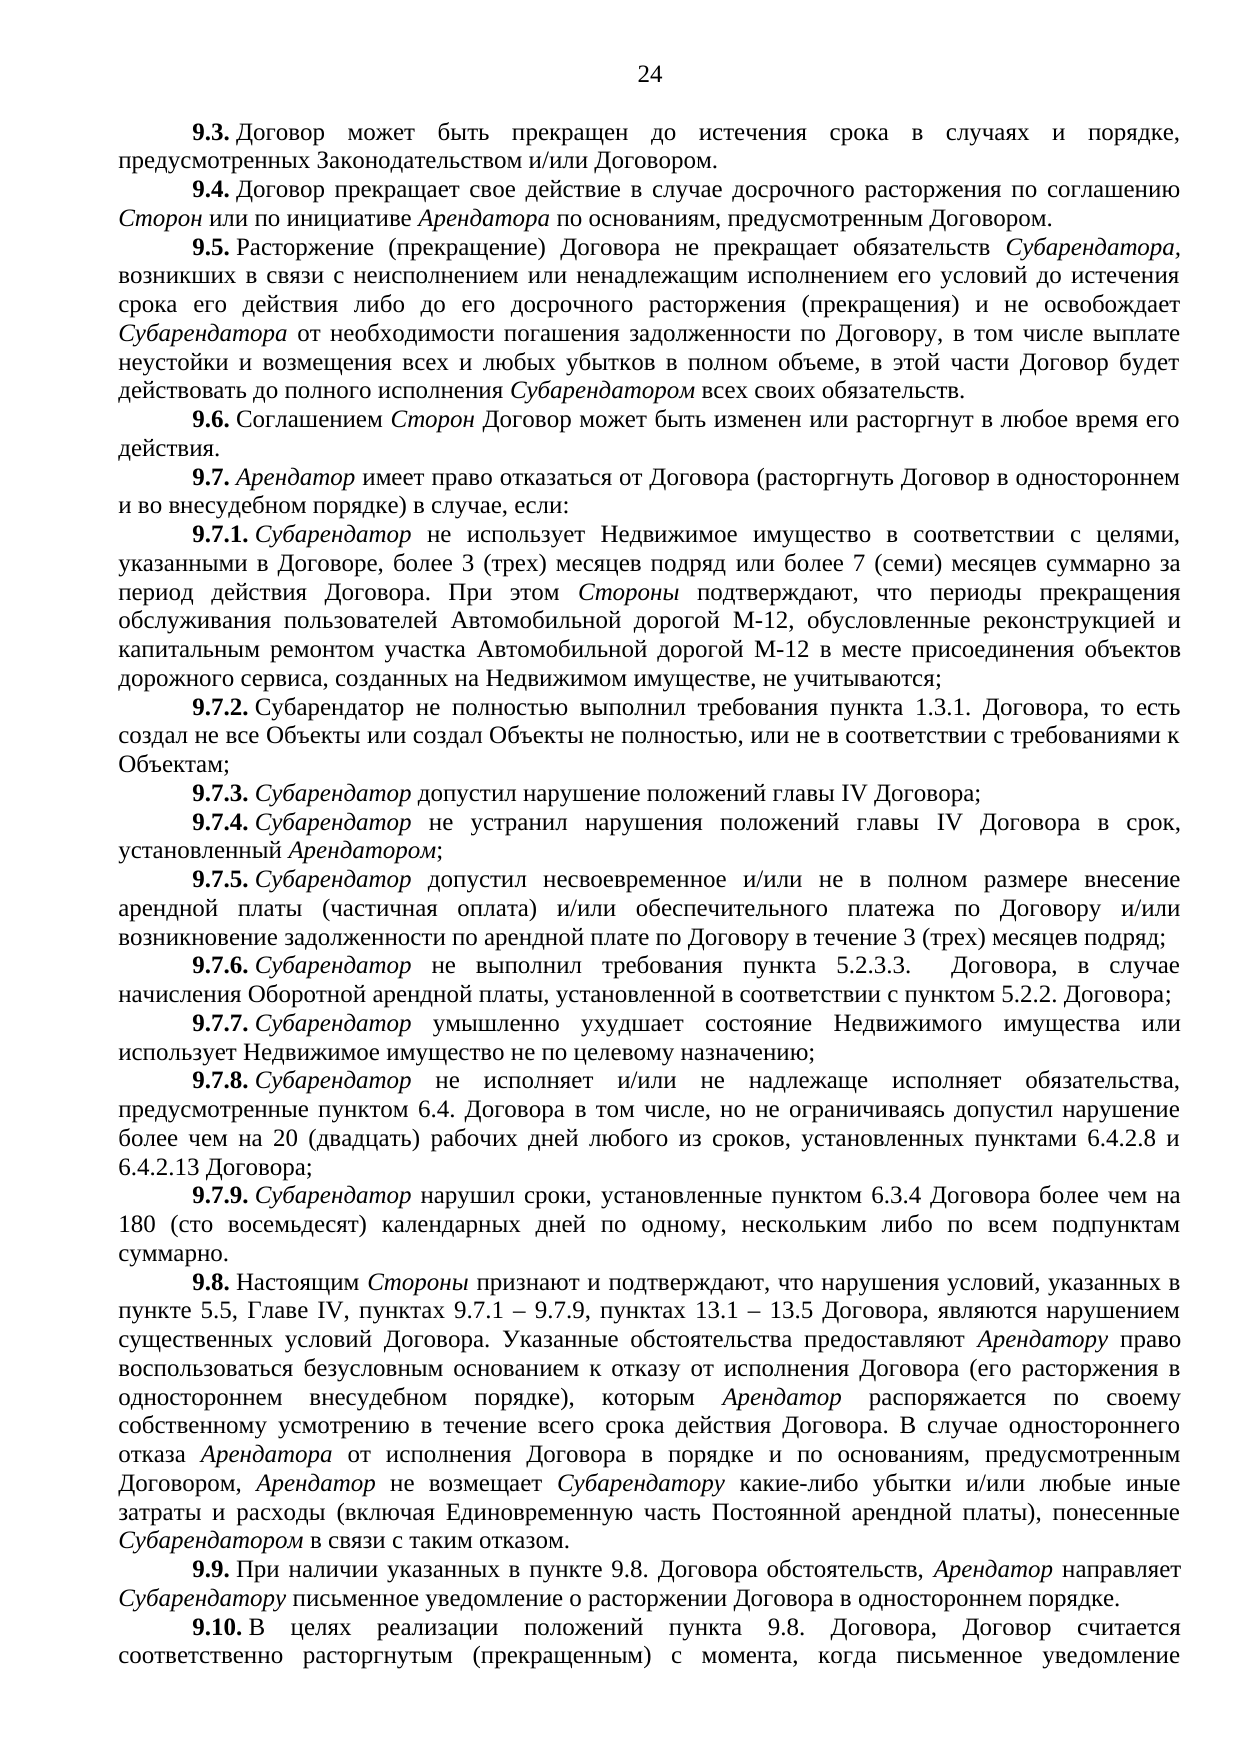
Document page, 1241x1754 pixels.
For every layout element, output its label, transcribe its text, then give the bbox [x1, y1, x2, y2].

list Субарендатор допустил несвоевременное и/или не в полном размере внесение арендной платы (частичная оплата) и/или обеспечительного платежа по Договору и/или возникновение задолженности по арендной плате по Договору в течение 3 (трех) месяцев подряд; [118, 864, 1181, 950]
list Субарендатор не использует Недвижимое имущество в соответствии с целями, указанными в Договоре, более 3 (трех) месяцев подряд или более 7 (семи) месяцев суммарно за период действия Договора. При этом Стороны подтверждают, что периоды прекращения обслуживания пользователей Автомобильной дорогой М-12, обусловленные реконструкцией и капитальным ремонтом участка Автомобильной дорогой М-12 в месте присоединения объектов дорожного сервиса, созданных на Недвижимом имуществе, не учитываются; [118, 519, 1181, 692]
list Субарендатор допустил нарушение положений главы IV Договора; [118, 778, 1181, 807]
list Субарендатор не полностью выполнил требования пункта 1.3.1. Договора, то есть создал не все Объекты или создал Объекты не полностью, или не в соответствии с требованиями к Объектам; [118, 692, 1181, 778]
list Субарендатор не исполняет и/или не надлежаще исполняет обязательства, предусмотренные пунктом 6.4. Договора в том числе, но не ограничиваясь допустил нарушение более чем на 20 (двадцать) рабочих дней любого из сроков, установленных пунктами 6.4.2.8 и 6.4.2.13 Договора; [118, 1065, 1181, 1180]
list Субарендатор умышленно ухудшает состояние Недвижимого имущества или использует Недвижимое имущество не по целевому назначению; [118, 1008, 1181, 1065]
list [118, 1612, 1181, 1669]
list Расторжение (прекращение) Договора не прекращает обязательств Субарендатора, возникших в связи с неисполнением или ненадлежащим исполнением его условий до истечения срока его действия либо до его досрочного расторжения (прекращения) и не освобождает Субарендатора от необходимости погашения задолженности по Договору, в том числе выплате неустойки и возмещения всех и любых убытков в полном объеме, в этой части Договор будет действовать до полного исполнения Субарендатором всех своих обязательств. [118, 232, 1181, 404]
list Соглашением Сторон Договор может быть изменен или расторгнут в любое время его действия. [118, 404, 1181, 462]
list Настоящим Стороны признают и подтверждают, что нарушения условий, указанных в пункте 5.5, Главе IV, пунктах 9.7.1 – 9.7.9, пунктах 13.1 – 13.5 Договора, являются нарушением существенных условий Договора. Указанные обстоятельства предоставляют Арендатору право воспользоваться безусловным основанием к отказу от исполнения Договора (его расторжения в одностороннем внесудебном порядке), которым Арендатор распоряжается по своему собственному усмотрению в течение всего срока действия Договора. В случае одностороннего отказа Арендатора от исполнения Договора в порядке и по основаниям, предусмотренным Договором, Арендатор не возмещает Субарендатору какие-либо убытки и/или любые иные затраты и расходы (включая Единовременную часть Постоянной арендной платы), понесенные Субарендатором в связи с таким отказом. [118, 1267, 1181, 1554]
list При наличии указанных в пункте 9.8. Договора обстоятельств, Арендатор направляет Субарендатору письменное уведомление о расторжении Договора в одностороннем порядке. [118, 1554, 1181, 1612]
list Договор может быть прекращен до истечения срока в случаях и порядке, предусмотренных Законодательством и/или Договором. [118, 117, 1181, 174]
list Субарендатор не выполнил требования пункта 5.2.3.3. Договора, в случае начисления Оборотной арендной платы, установленной в соответствии с пунктом 5.2.2. Договора; [118, 950, 1181, 1008]
list Субарендатор не устранил нарушения положений главы IV Договора в срок, установленный Арендатором; [118, 807, 1181, 864]
list Арендатор имеет право отказаться от Договора (расторгнуть Договор в одностороннем и во внесудебном порядке) в случае, если: [118, 462, 1181, 519]
list Субарендатор нарушил сроки, установленные пунктом 6.4 Договора более чем на 180 (сто восемьдесят) календарных дней по одному, нескольким либо по всем подпунктам суммарно. [118, 1180, 1181, 1267]
list Договор прекращает свое действие в случае досрочного расторжения по соглашению Сторон или по инициативе Арендатора по основаниям, предусмотренным Договором. [118, 174, 1181, 232]
